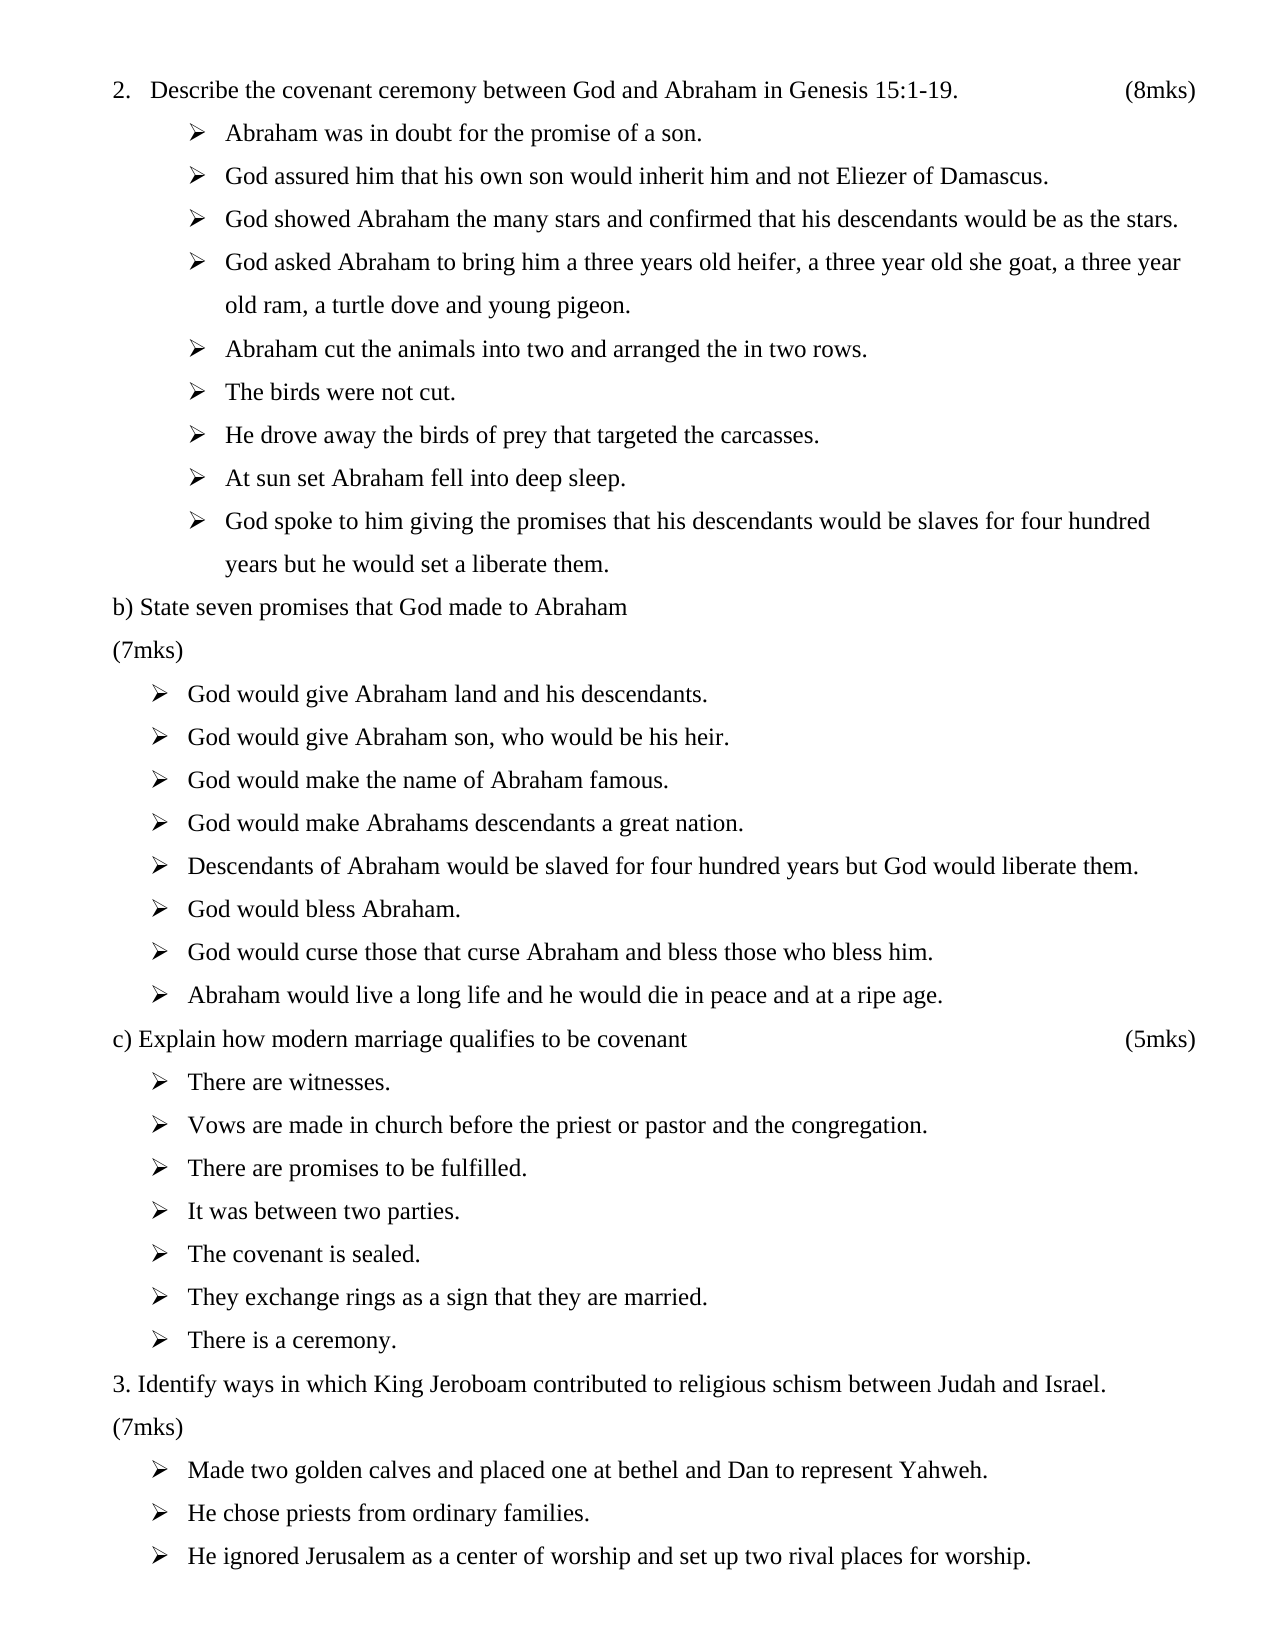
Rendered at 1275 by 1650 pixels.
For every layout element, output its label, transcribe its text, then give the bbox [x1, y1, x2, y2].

list God spoke to him giving the promises that his descendants would be slaves for four hundred years but he would set a liberate them. [187, 506, 1200, 578]
list God showed Abraham the many stars and confirmed that his descendants would be as the stars. [187, 204, 1200, 233]
list Abraham was in doubt for the promise of a son. [187, 118, 1200, 147]
list God assured him that his own son would inherit him and not Eliezer of Damascus. [187, 161, 1200, 190]
list Describe the covenant ceremony between God and Abraham in Genesis 15:1-19. (8mks) [112, 75, 1200, 104]
list He ignored Jerusalem as a center of worship and set up two rival places for worship. [150, 1541, 1200, 1570]
list There are witnesses. [150, 1067, 1200, 1096]
list Abraham cut the animals into two and arranged the in two rows. [187, 334, 1200, 362]
list There is a ceremony. [150, 1326, 1200, 1354]
list He chose priests from ordinary families. [150, 1498, 1200, 1527]
list God would curse those that curse Abraham and bless those who bless him. [150, 937, 1200, 966]
list God would make the name of Abraham famous. [150, 765, 1200, 794]
list He drove away the birds of prey that targeted the carcasses. [187, 420, 1200, 449]
list God would make Abrahams descendants a great nation. [150, 808, 1200, 837]
list The birds were not cut. [187, 377, 1200, 406]
list Made two golden calves and placed one at bethel and Dan to represent Yahweh. [150, 1455, 1200, 1484]
list The covenant is sealed. [150, 1239, 1200, 1268]
list God would bless Abraham. [150, 894, 1200, 923]
text 3. Identify ways in which King Jeroboam contributed to religious schism between Judah and Israel. (7mks) [112, 1369, 1200, 1441]
list Abraham would live a long life and he would die in peace and at a ripe age. [150, 981, 1200, 1009]
text c) Explain how modern marriage qualifies to be covenant (5mks) [112, 1024, 1200, 1052]
text b) State seven promises that God made to Abraham (7mks) [112, 592, 1200, 664]
list They exchange rings as a sign that they are married. [150, 1282, 1200, 1311]
list It was between two parties. [150, 1196, 1200, 1225]
list God asked Abraham to bring him a three years old heifer, a three year old she goat, a three year old ram, a turtle dove and young pigeon. [187, 247, 1200, 319]
list At sun set Abraham fell into deep sleep. [187, 463, 1200, 492]
list Vows are made in church before the priest or pastor and the congregation. [150, 1110, 1200, 1139]
list God would give Abraham land and his descendants. [150, 679, 1200, 707]
list There are promises to be fulfilled. [150, 1153, 1200, 1182]
list God would give Abraham son, who would be his heir. [150, 722, 1200, 751]
list Descendants of Abraham would be slaved for four hundred years but God would liberate them. [150, 851, 1200, 880]
